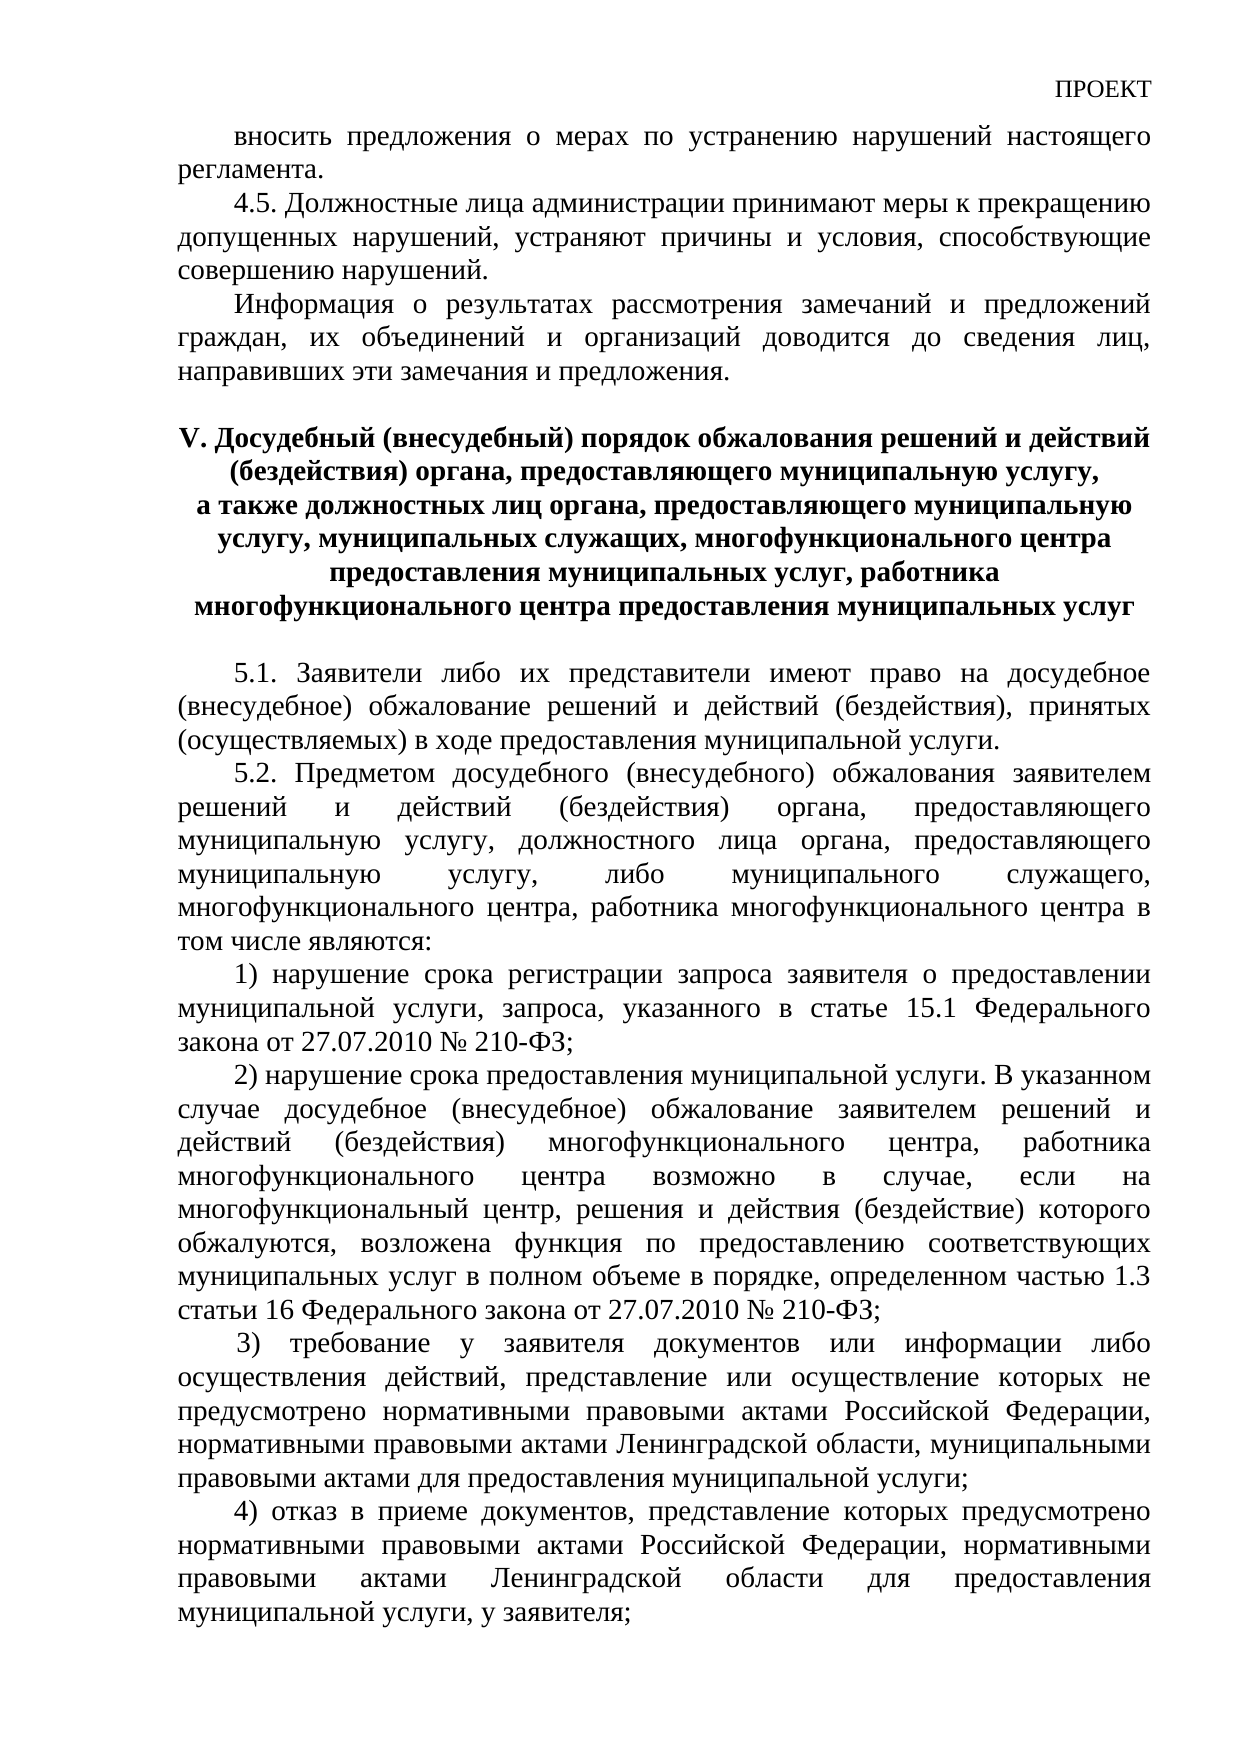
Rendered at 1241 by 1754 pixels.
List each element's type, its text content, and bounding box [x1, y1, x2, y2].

text а также должностных лиц органа, предоставляющего муниципальную услугу, муниципальных служащих, многофункционального центра предоставления муниципальных услуг, работника многофункционального центра предоставления муниципальных услуг [177, 487, 1152, 621]
text 5.1. Заявители либо их представители имеют право на досудебное (внесудебное) обжалование решений и действий (бездействия), принятых (осуществляемых) в ходе предоставления муниципальной услуги. [177, 655, 1152, 755]
text 4) отказ в приеме документов, представление которых предусмотрено нормативными правовыми актами Российской Федерации, нормативными правовыми актами Ленинградской области для предоставления муниципальной услуги, у заявителя; [177, 1493, 1152, 1627]
text Информация о результатах рассмотрения замечаний и предложений граждан, их объединений и организаций доводится до сведения лиц, направивших эти замечания и предложения. [177, 286, 1152, 386]
text 2) нарушение срока предоставления муниципальной услуги. В указанном случае досудебное (внесудебное) обжалование заявителем решений и действий (бездействия) многофункционального центра, работника многофункционального центра возможно в случае, если на многофункциональный центр, решения и действия (бездействие) которого обжалуются, возложена функция по предоставлению соответствующих муниципальных услуг в полном объеме в порядке, определенном частью 1.3 статьи 16 Федерального закона от 27.07.2010 № 210-ФЗ; [177, 1057, 1152, 1326]
text 5.2. Предметом досудебного (внесудебного) обжалования заявителем решений и действий (бездействия) органа, предоставляющего муниципальную услугу, должностного лица органа, предоставляющего муниципальную услугу, либо муниципального служащего, многофункционального центра, работника многофункционального центра в том числе являются: [177, 755, 1152, 957]
text 1) нарушение срока регистрации запроса заявителя о предоставлении муниципальной услуги, запроса, указанного в статье 15.1 Федерального закона от 27.07.2010 № 210-ФЗ; [177, 957, 1152, 1057]
text 3) требование у заявителя документов или информации либо осуществления действий, представление или осуществление которых не предусмотрено нормативными правовыми актами Российской Федерации, нормативными правовыми актами Ленинградской области, муниципальными правовыми актами для предоставления муниципальной услуги; [177, 1326, 1152, 1493]
text вносить предложения о мерах по устранению нарушений настоящего регламента. [177, 118, 1152, 185]
text V. Досудебный (внесудебный) порядок обжалования решений и действий (бездействия) органа, предоставляющего муниципальную услугу, [177, 420, 1152, 487]
text 4.5. Должностные лица администрации принимают меры к прекращению допущенных нарушений, устраняют причины и условия, способствующие совершению нарушений. [177, 185, 1152, 286]
